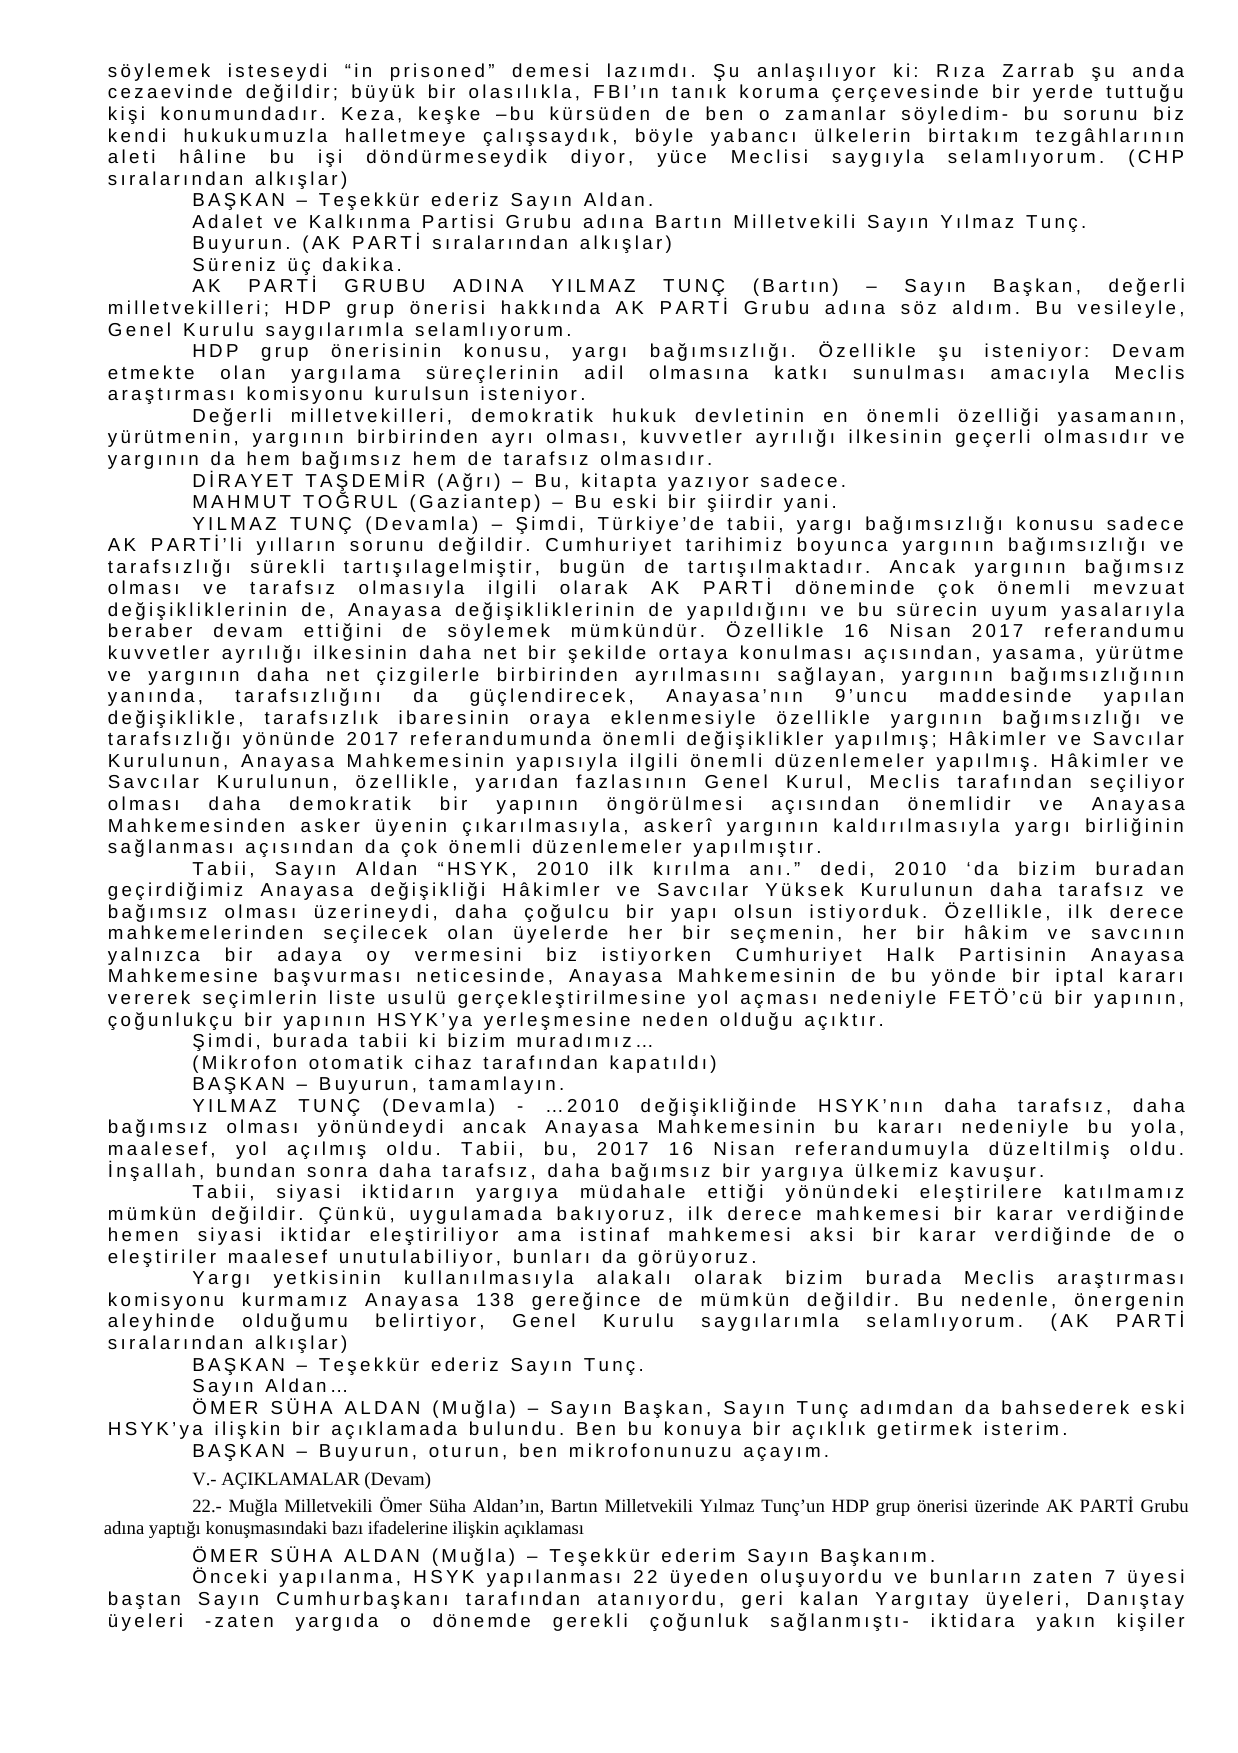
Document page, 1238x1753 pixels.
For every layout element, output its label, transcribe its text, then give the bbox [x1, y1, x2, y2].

text BAŞKAN – Teşekkür ederiz Sayın Tunç. [108, 1353, 1186, 1375]
text 22.- Muğla Milletvekili Ömer Süha Aldan’ın, Bartın Milletvekili Yılmaz Tunç’un HDP grup önerisi üzerinde AK PARTİ Grubu adına yaptığı konuşmasındaki bazı ifadelerine ilişkin açıklaması [103, 1495, 1190, 1538]
text (Mikrofon otomatik cihaz tarafından kapatıldı) [108, 1052, 1186, 1073]
text BAŞKAN – Teşekkür ederiz Sayın Aldan. [108, 189, 1186, 211]
text Tabii, Sayın Aldan “HSYK, 2010 ilk kırılma anı.” dedi, 2010 ‘da bizim buradan geçirdiğimiz Anayasa değişikliği Hâkimler ve Savcılar Yüksek Kurulunun daha tarafsız ve bağımsız olması üzerineydi, daha çoğulcu bir yapı olsun istiyorduk. Özellikle, ilk derece mahkemelerinden seçilecek olan üyelerde her bir seçmenin, her bir hâkim ve savcının yalnızca bir adaya oy vermesini biz istiyorken Cumhuriyet Halk Partisinin Anayasa Mahkemesine başvurması neticesinde, Anayasa Mahkemesinin de bu yönde bir iptal kararı vererek seçimlerin liste usulü gerçekleştirilmesine yol açması nedeniyle FETÖ’cü bir yapının, çoğunlukçu bir yapının HSYK’ya yerleşmesine neden olduğu açıktır. [108, 857, 1186, 1030]
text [108, 60, 1186, 189]
text Yargı yetkisinin kullanılmasıyla alakalı olarak bizim burada Meclis araştırması komisyonu kurmamız Anayasa 138 gereğince de mümkün değildir. Bu nedenle, önergenin aleyhinde olduğumu belirtiyor, Genel Kurulu saygılarımla selamlıyorum. (AK PARTİ sıralarından alkışlar) [108, 1267, 1186, 1353]
text Sayın Aldan… [108, 1375, 1186, 1397]
text YILMAZ TUNÇ (Devamla) – Şimdi, Türkiye’de tabii, yargı bağımsızlığı konusu sadece AK PARTİ’li yılların sorunu değildir. Cumhuriyet tarihimiz boyunca yargının bağımsızlığı ve tarafsızlığı sürekli tartışılagelmiştir, bugün de tartışılmaktadır. Ancak yargının bağımsız olması ve tarafsız olmasıyla ilgili olarak AK PARTİ döneminde çok önemli mevzuat değişikliklerinin de, Anayasa değişikliklerinin de yapıldığını ve bu sürecin uyum yasalarıyla beraber devam ettiğini de söylemek mümkündür. Özellikle 16 Nisan 2017 referandumu kuvvetler ayrılığı ilkesinin daha net bir şekilde ortaya konulması açısından, yasama, yürütme ve yargının daha net çizgilerle birbirinden ayrılmasını sağlayan, yargının bağımsızlığının yanında, tarafsızlığını da güçlendirecek, Anayasa’nın 9’uncu maddesinde yapılan değişiklikle, tarafsızlık ibaresinin oraya eklenmesiyle özellikle yargının bağımsızlığı ve tarafsızlığı yönünde 2017 referandumunda önemli değişiklikler yapılmış; Hâkimler ve Savcılar Kurulunun, Anayasa Mahkemesinin yapısıyla ilgili önemli düzenlemeler yapılmış. Hâkimler ve Savcılar Kurulunun, özellikle, yarıdan fazlasının Genel Kurul, Meclis tarafından seçiliyor olması daha demokratik bir yapının öngörülmesi açısından önemlidir ve Anayasa Mahkemesinden asker üyenin çıkarılmasıyla, askerî yargının kaldırılmasıyla yargı birliğinin sağlanması açısından da çok önemli düzenlemeler yapılmıştır. [108, 512, 1186, 857]
text Şimdi, burada tabii ki bizim muradımız… [108, 1030, 1186, 1052]
text ÖMER SÜHA ALDAN (Muğla) – Sayın Başkan, Sayın Tunç adımdan da bahsederek eski HSYK’ya ilişkin bir açıklamada bulundu. Ben bu konuya bir açıklık getirmek isterim. [108, 1397, 1186, 1440]
text YILMAZ TUNÇ (Devamla) - …2010 değişikliğinde HSYK’nın daha tarafsız, daha bağımsız olması yönündeydi ancak Anayasa Mahkemesinin bu kararı nedeniyle bu yola, maalesef, yol açılmış oldu. Tabii, bu, 2017 16 Nisan referandumuyla düzeltilmiş oldu. İnşallah, bundan sonra daha tarafsız, daha bağımsız bir yargıya ülkemiz kavuşur. [108, 1095, 1186, 1181]
text Buyurun. (AK PARTİ sıralarından alkışlar) [108, 232, 1186, 254]
text ÖMER SÜHA ALDAN (Muğla) – Teşekkür ederim Sayın Başkanım. [108, 1545, 1186, 1566]
text MAHMUT TOĞRUL (Gaziantep) – Bu eski bir şiirdir yani. [108, 491, 1186, 512]
text DİRAYET TAŞDEMİR (Ağrı) – Bu, kitapta yazıyor sadece. [108, 469, 1186, 491]
text V.- AÇIKLAMALAR (Devam) [103, 1467, 1190, 1489]
text Süreniz üç dakika. [108, 254, 1186, 275]
text Tabii, siyasi iktidarın yargıya müdahale ettiği yönündeki eleştirilere katılmamız mümkün değildir. Çünkü, uygulamada bakıyoruz, ilk derece mahkemesi bir karar verdiğinde hemen siyasi iktidar eleştiriliyor ama istinaf mahkemesi aksi bir karar verdiğinde de o eleştiriler maalesef unutulabiliyor, bunları da görüyoruz. [108, 1181, 1186, 1267]
text Değerli milletvekilleri, demokratik hukuk devletinin en önemli özelliği yasamanın, yürütmenin, yargının birbirinden ayrı olması, kuvvetler ayrılığı ilkesinin geçerli olmasıdır ve yargının da hem bağımsız hem de tarafsız olmasıdır. [108, 405, 1186, 469]
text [108, 1566, 1186, 1631]
text AK PARTİ GRUBU ADINA YILMAZ TUNÇ (Bartın) – Sayın Başkan, değerli milletvekilleri; HDP grup önerisi hakkında AK PARTİ Grubu adına söz aldım. Bu vesileyle, Genel Kurulu saygılarımla selamlıyorum. [108, 275, 1186, 340]
text Adalet ve Kalkınma Partisi Grubu adına Bartın Milletvekili Sayın Yılmaz Tunç. [108, 211, 1186, 232]
text BAŞKAN – Buyurun, oturun, ben mikrofonunuzu açayım. [108, 1440, 1186, 1461]
text HDP grup önerisinin konusu, yargı bağımsızlığı. Özellikle şu isteniyor: Devam etmekte olan yargılama süreçlerinin adil olmasına katkı sunulması amacıyla Meclis araştırması komisyonu kurulsun isteniyor. [108, 340, 1186, 405]
text BAŞKAN – Buyurun, tamamlayın. [108, 1073, 1186, 1095]
